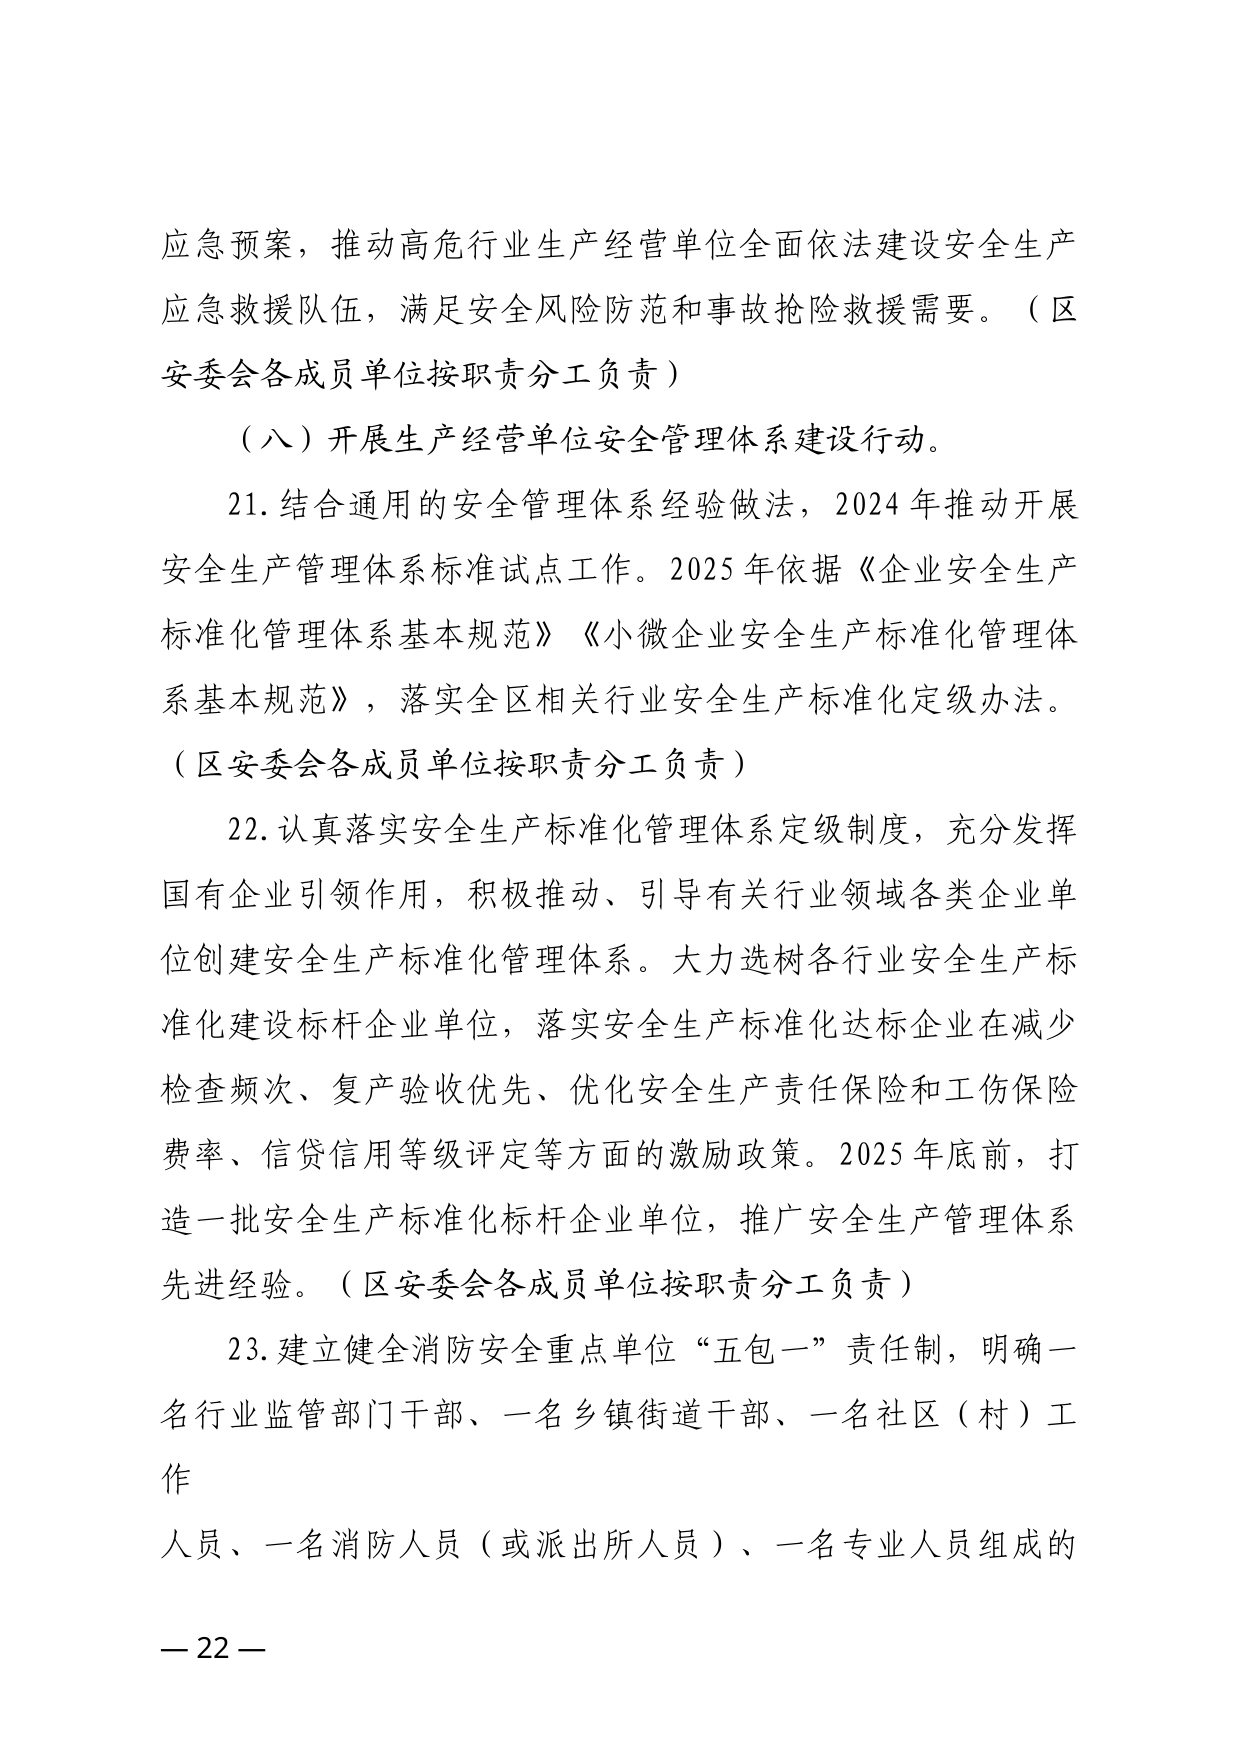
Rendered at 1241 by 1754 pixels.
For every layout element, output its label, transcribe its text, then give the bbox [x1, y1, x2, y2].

text 22.认真落实安全生产标准化管理体系定级制度，充分发挥国有企业引领作用，积极推动、引导有关行业领域各类企业单位创建安全生产标准化管理体系。大力选树各行业安全生产标准化建设标杆企业单位，落实安全生产标准化达标企业在减少检查频次、复产验收优先、优化安全生产责任保险和工伤保险费率、信贷信用等级评定等方面的激励政策。2025年底前，打造一批安全生产标准化标杆企业单位，推广安全生产管理体系先进经验。（区安委会各成员单位按职责分工负责） [159, 794, 1081, 1314]
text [159, 209, 1081, 404]
text 21.结合通用的安全管理体系经验做法，2024年推动开展安全生产管理体系标准试点工作。2025年依据《企业安全生产标准化管理体系基本规范》《小微企业安全生产标准化管理体系基本规范》，落实全区相关行业安全生产标准化定级办法。（区安委会各成员单位按职责分工负责） [159, 469, 1081, 794]
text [159, 1509, 1081, 1574]
text 23.建立健全消防安全重点单位“五包一”责任制，明确一名行业监管部门干部、一名乡镇街道干部、一名社区（村）工作 [159, 1314, 1081, 1509]
text （八）开展生产经营单位安全管理体系建设行动。 [159, 404, 1081, 469]
